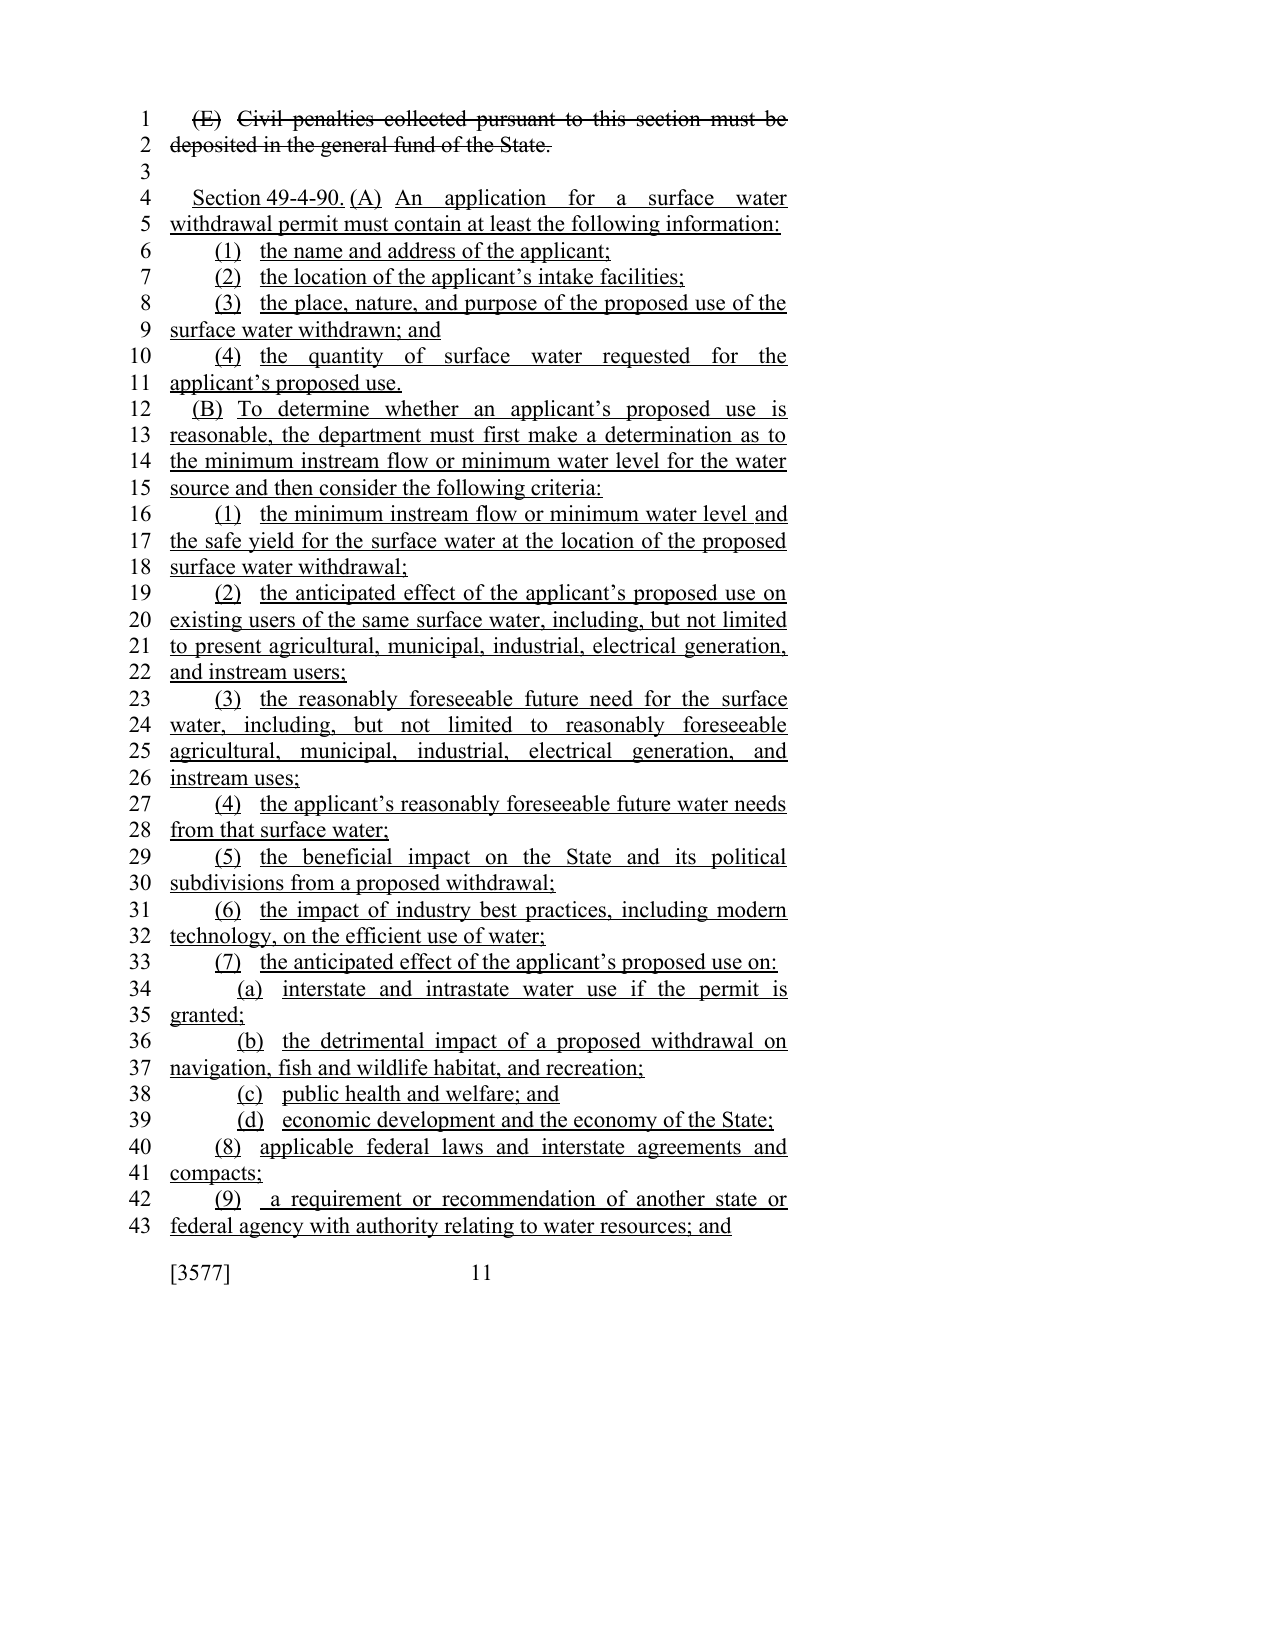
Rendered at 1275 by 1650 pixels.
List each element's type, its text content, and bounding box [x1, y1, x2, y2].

text (2) the anticipated effect of the applicant’s proposed use on existing users of the same surface water, including, but not limited to present agricultural, municipal, industrial, electrical generation, and instream users; [169, 579, 787, 629]
text (5) the beneficial impact on the State and its political subdivisions from a proposed withdrawal; [169, 843, 787, 896]
text Section 49-4-90. (A) An application for a surface water withdrawal permit must contain at least the following information: [169, 184, 787, 237]
text (B) To determine whether an applicant’s proposed use is reasonable, the department must first make a determination as to the minimum instream flow or minimum water level for the water source and then consider the following criteria: [169, 471, 787, 500]
text (d) economic development and the economy of the State; [169, 1106, 787, 1133]
text (3) the reasonably foreseeable future need for the surface water, including, but not limited to reasonably foreseeable agricultural, municipal, industrial, electrical generation, and instream uses; [169, 735, 787, 760]
text (a) interstate and intrastate water use if the permit is granted; [169, 975, 787, 1027]
text (7) the anticipated effect of the applicant’s proposed use on: [169, 948, 787, 975]
text (1) the minimum instream flow or minimum water level and the safe yield for the surface water at the location of the proposed surface water withdrawal; [169, 551, 787, 579]
text (c) public health and welfare; and [169, 1080, 787, 1106]
text (1) the minimum instream flow or minimum water level and the safe yield for the surface water at the location of the proposed surface water withdrawal; [169, 500, 787, 550]
text (3) the reasonably foreseeable future need for the surface water, including, but not limited to reasonably foreseeable agricultural, municipal, industrial, electrical generation, and instream uses; [169, 685, 787, 734]
text (2) the location of the applicant’s intake facilities; [169, 263, 787, 289]
text (9) a requirement or recommendation of another state or federal agency with authority relating to water resources; and [169, 1186, 787, 1238]
text (3) the reasonably foreseeable future need for the surface water, including, but not limited to reasonably foreseeable agricultural, municipal, industrial, electrical generation, and instream uses; [169, 761, 787, 790]
text (2) the anticipated effect of the applicant’s proposed use on existing users of the same surface water, including, but not limited to present agricultural, municipal, industrial, electrical generation, and instream users; [169, 630, 787, 655]
text (B) To determine whether an applicant’s proposed use is reasonable, the department must first make a determination as to the minimum instream flow or minimum water level for the water source and then consider the following criteria: [169, 395, 787, 444]
text (8) applicable federal laws and interstate agreements and compacts; [169, 1133, 787, 1186]
text (b) the detrimental impact of a proposed withdrawal on navigation, fish and wildlife habitat, and recreation; [169, 1027, 787, 1080]
text (2) the anticipated effect of the applicant’s proposed use on existing users of the same surface water, including, but not limited to present agricultural, municipal, industrial, electrical generation, and instream users; [169, 656, 787, 685]
text (6) the impact of industry best practices, including modern technology, on the efficient use of water; [169, 896, 787, 948]
text (4) the quantity of surface water requested for the applicant’s proposed use. [169, 342, 787, 395]
text (3) the place, nature, and purpose of the proposed use of the surface water withdrawn; and [169, 289, 787, 342]
text (1) the name and address of the applicant; [169, 237, 787, 263]
text (4) the applicant’s reasonably foreseeable future water needs from that surface water; [169, 790, 787, 843]
text (B) To determine whether an applicant’s proposed use is reasonable, the department must first make a determination as to the minimum instream flow or minimum water level for the water source and then consider the following criteria: [169, 445, 787, 470]
text (E) Civil penalties collected pursuant to this section must be deposited in the general fund of the State. [169, 105, 787, 158]
